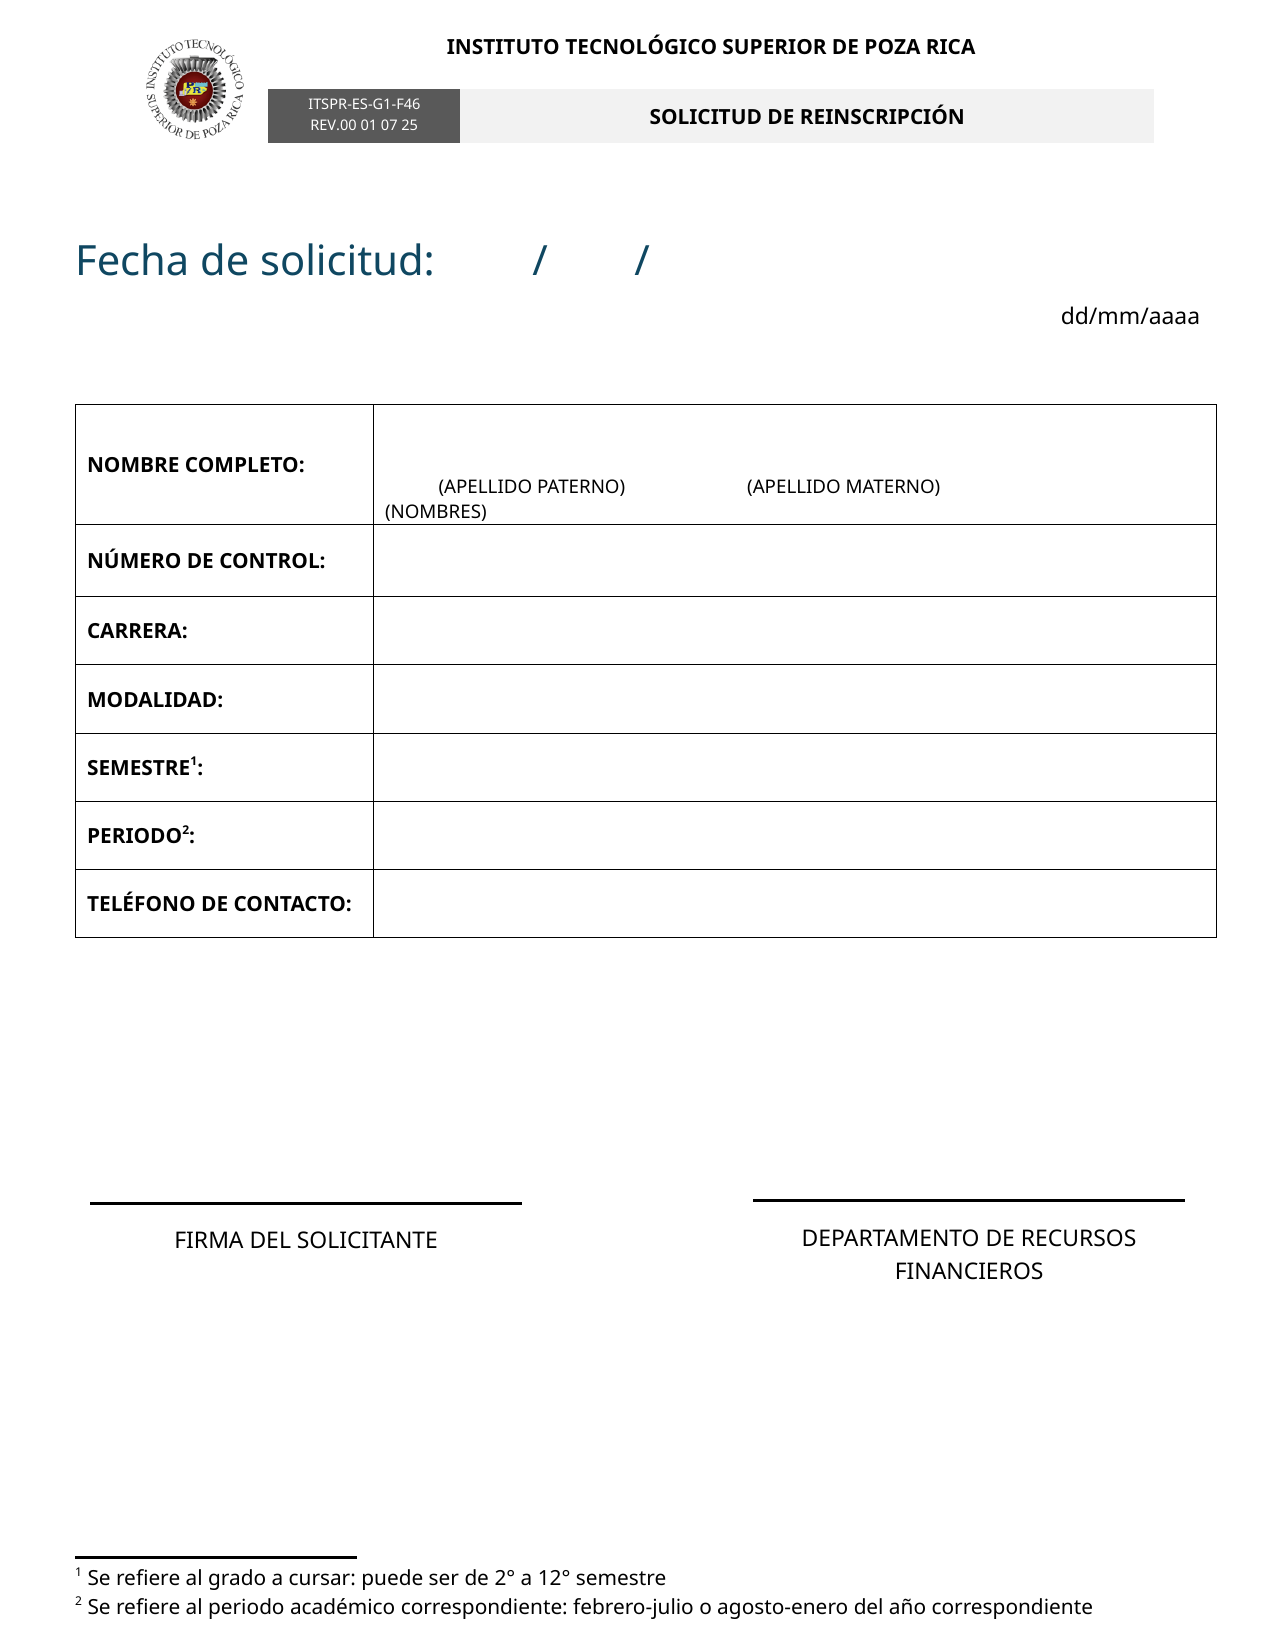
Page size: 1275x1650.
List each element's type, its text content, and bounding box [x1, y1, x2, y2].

table_cell (APELLIDO PATERNO) (APELLIDO MATERNO) (NOMBRES) [374, 473, 1216, 524]
table_cell TELÉFONO DE CONTACTO: [76, 870, 373, 937]
subtitle Fecha de solicitud: / / . [75, 231, 1200, 287]
table_header [374, 405, 1216, 472]
table_cell [374, 870, 1216, 937]
picture [133, 32, 256, 144]
table_cell NÚMERO DE CONTROL: [76, 525, 373, 596]
table_cell [374, 597, 1216, 664]
table_cell PERIODO: [76, 802, 373, 869]
table_header NOMBRE COMPLETO: [76, 405, 373, 524]
table_cell [374, 734, 1216, 801]
table_cell [374, 802, 1216, 869]
table_cell SEMESTRE: [76, 734, 373, 801]
table_cell CARRERA: [76, 597, 373, 664]
table_cell [374, 665, 1216, 732]
table_cell [374, 525, 1216, 596]
table_cell MODALIDAD: [76, 665, 373, 732]
text dd/mm/aaaa [75, 300, 1200, 331]
